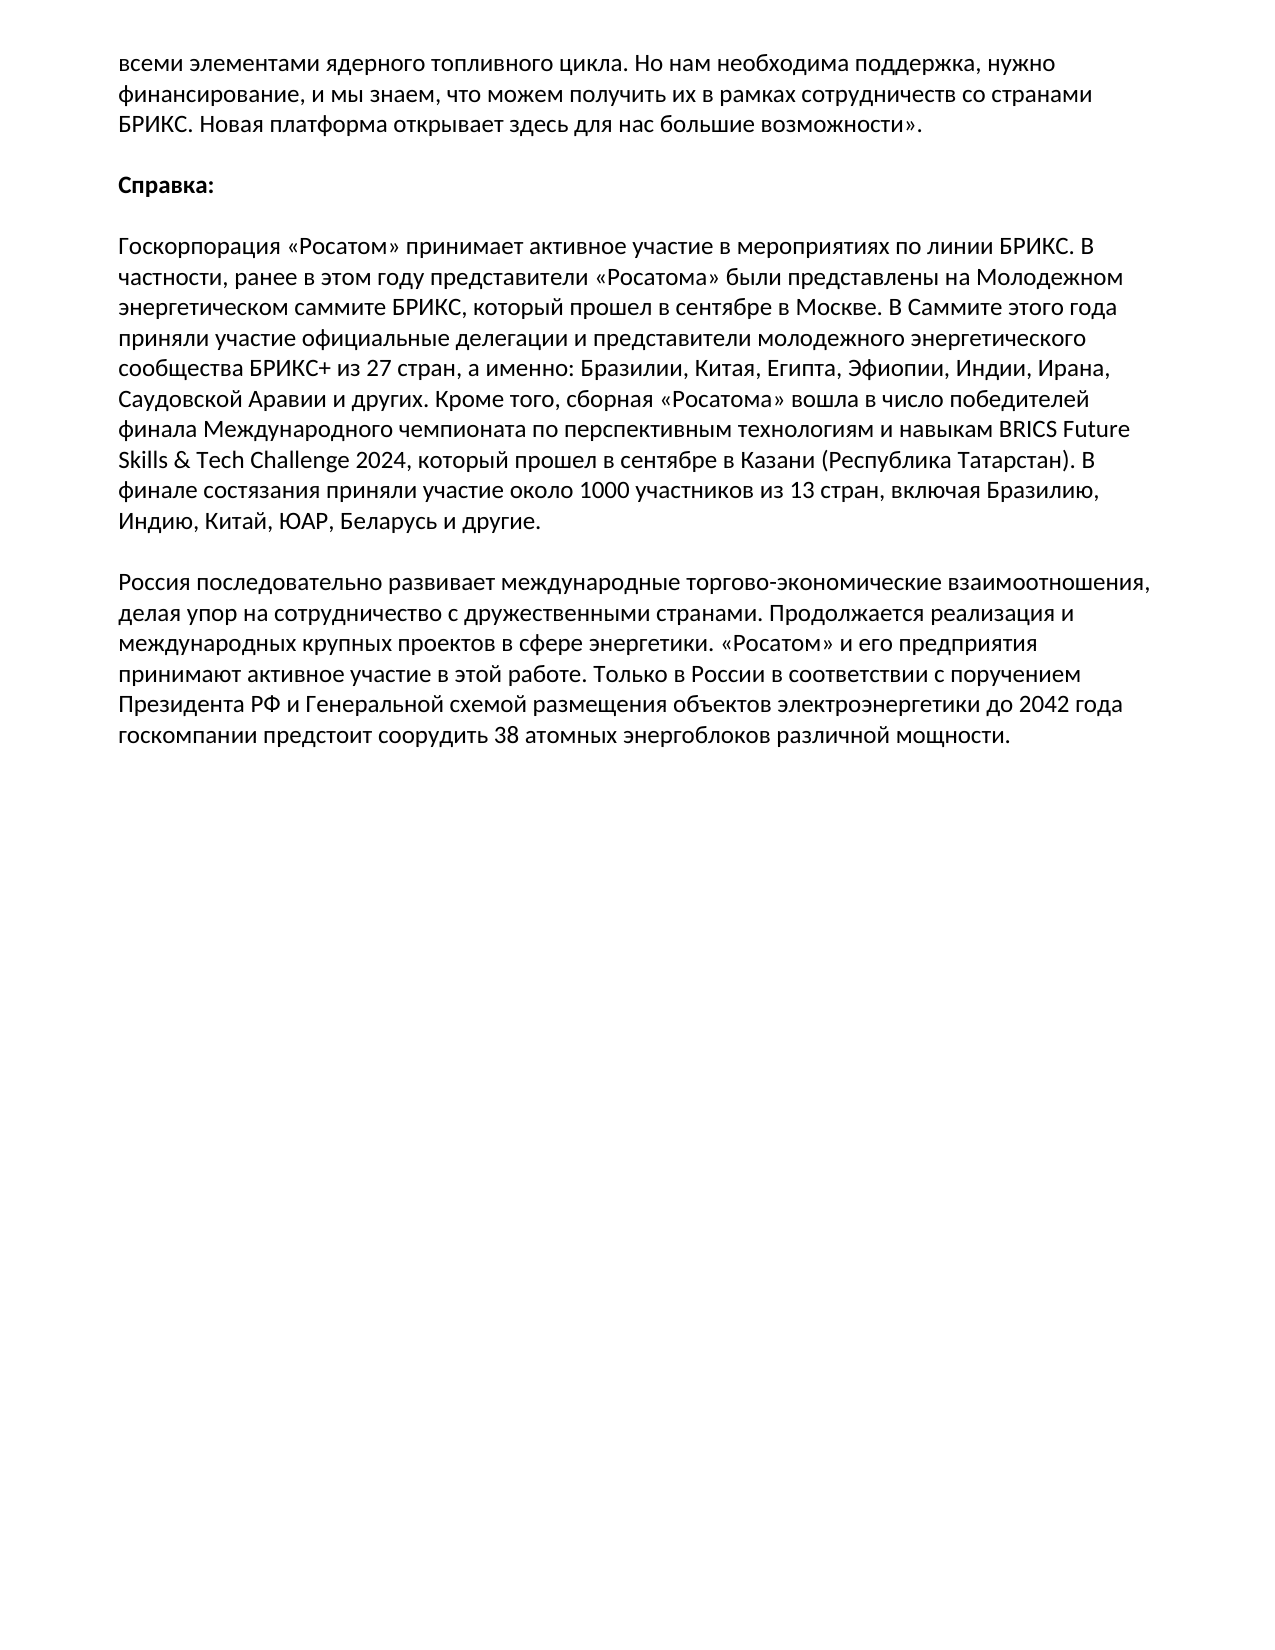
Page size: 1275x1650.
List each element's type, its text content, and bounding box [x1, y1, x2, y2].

text Россия последовательно развивает международные торгово-экономические взаимоотношения, делая упор на сотрудничество с дружественными странами. Продолжается реализация и международных крупных проектов в сфере энергетики. «Росатом» и его предприятия принимают активное участие в этой работе. Только в России в соответствии с поручением Президента РФ и Генеральной схемой размещения объектов электроэнергетики до 2042 года госкомпании предстоит соорудить 38 атомных энергоблоков различной мощности. [118, 566, 1157, 749]
text Справка: [118, 169, 1157, 200]
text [118, 47, 1157, 139]
text Госкорпорация «Росатом» принимает активное участие в мероприятиях по линии БРИКС. В частности, ранее в этом году представители «Росатома» были представлены на Молодежном энергетическом саммите БРИКС, который прошел в сентябре в Москве. В Саммите этого года приняли участие официальные делегации и представители молодежного энергетического сообщества БРИКС+ из 27 стран, а именно: Бразилии, Китая, Египта, Эфиопии, Индии, Ирана, Саудовской Аравии и других. Кроме того, сборная «Росатома» вошла в число победителей финала Международного чемпионата по перспективным технологиям и навыкам BRICS Future Skills & Tech Challenge 2024, который прошел в сентябре в Казани (Республика Татарстан). В финале состязания приняли участие около 1000 участников из 13 стран, включая Бразилию, Индию, Китай, ЮАР, Беларусь и другие. [118, 230, 1157, 536]
